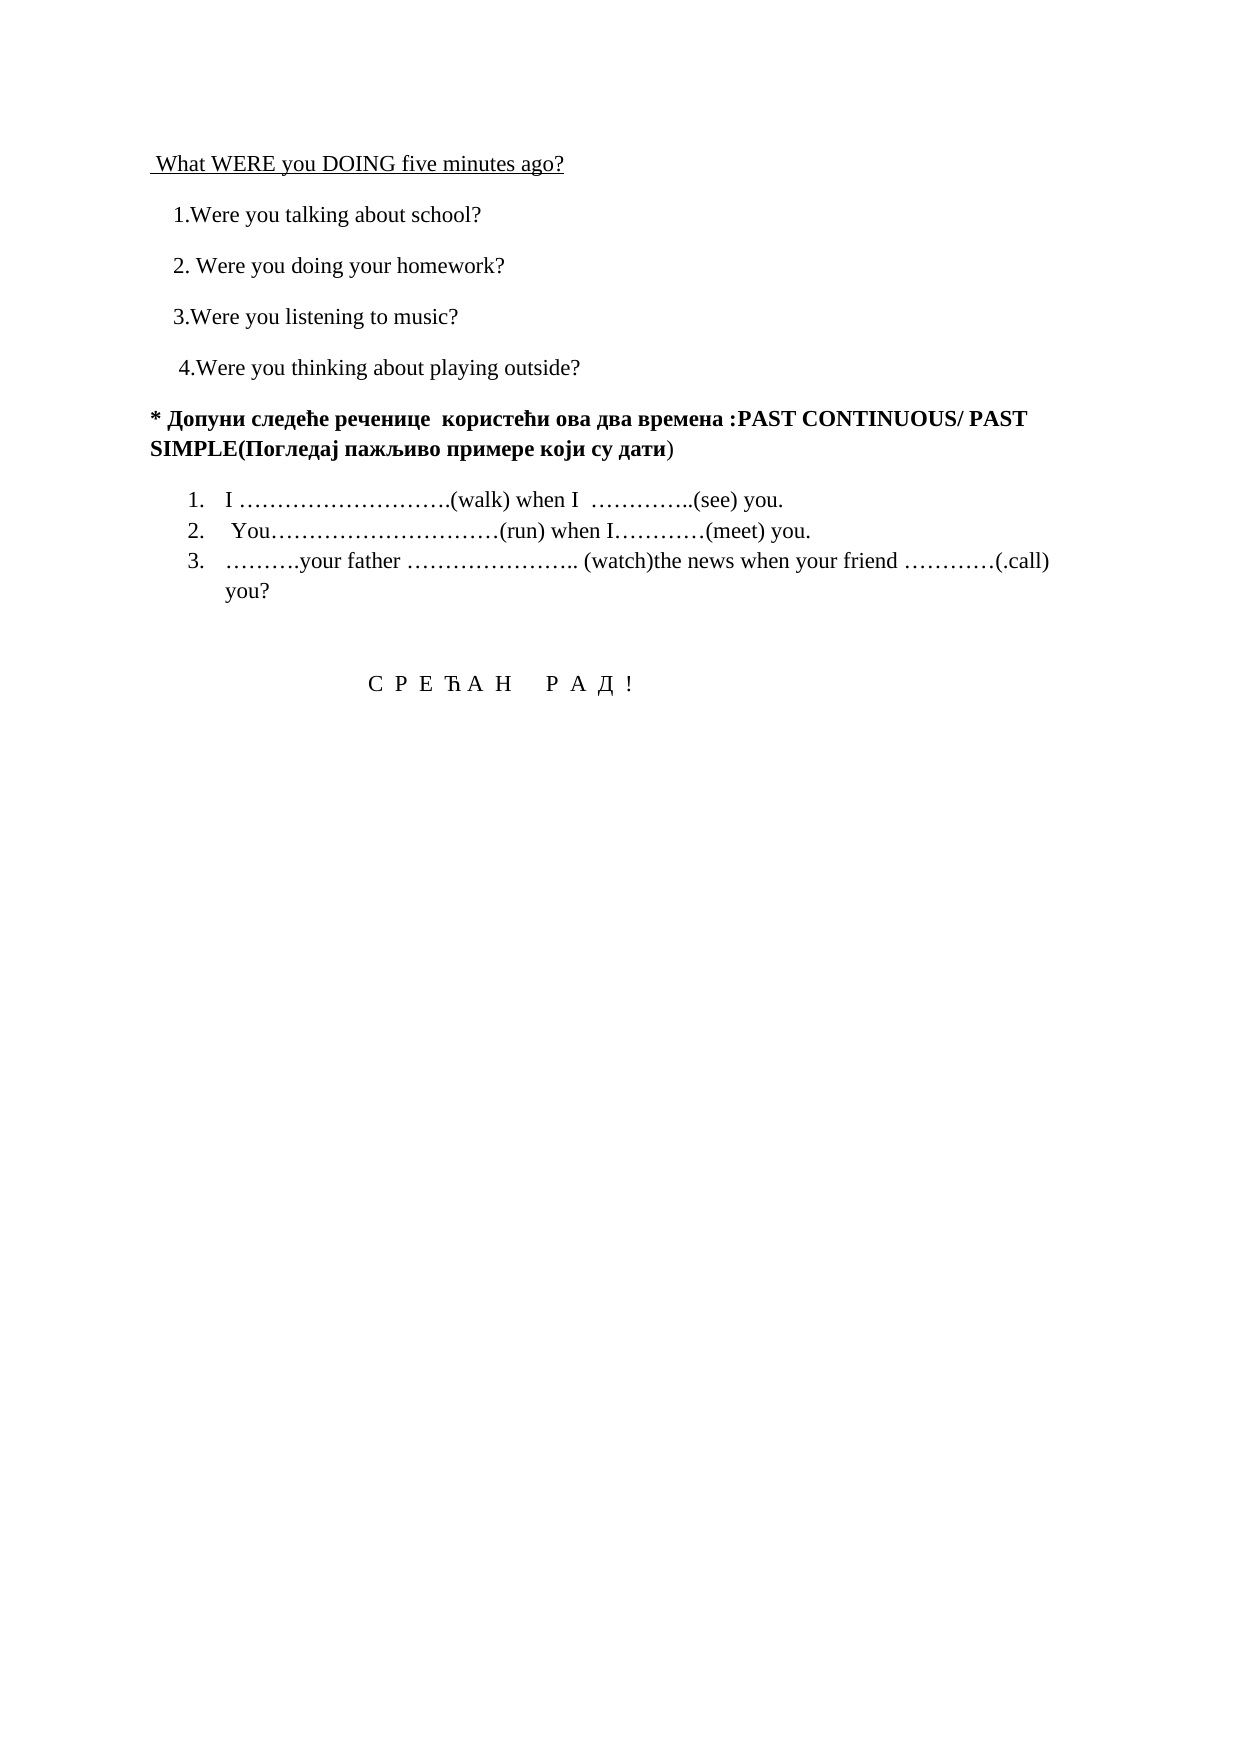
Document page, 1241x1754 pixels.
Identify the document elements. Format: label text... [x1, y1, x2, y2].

text What WERE you DOING five minutes ago? [150, 150, 1090, 176]
text 3.Were you listening to music? [150, 303, 1090, 329]
text 4.Were you thinking about playing outside? [150, 354, 1090, 381]
text * Допуни следеће реченице користећи ова два времена :PAST CONTINUOUS/ PAST SIMPLE(Погледај пажљиво примере који су дати) [150, 405, 1090, 462]
list ……….your father ………………….. (watch)the news when your friend …………(.call) you? [187, 547, 1090, 603]
list С Р Е Ћ А Н Р А Д ! [225, 670, 1090, 696]
text 2. Were you doing your homework? [150, 252, 1090, 278]
text 1.Were you talking about school? [150, 201, 1090, 227]
list I ……………………….(walk) when I …………..(see) you. [187, 486, 1090, 513]
list You…………………………(run) when I…………(meet) you. [187, 517, 1090, 543]
